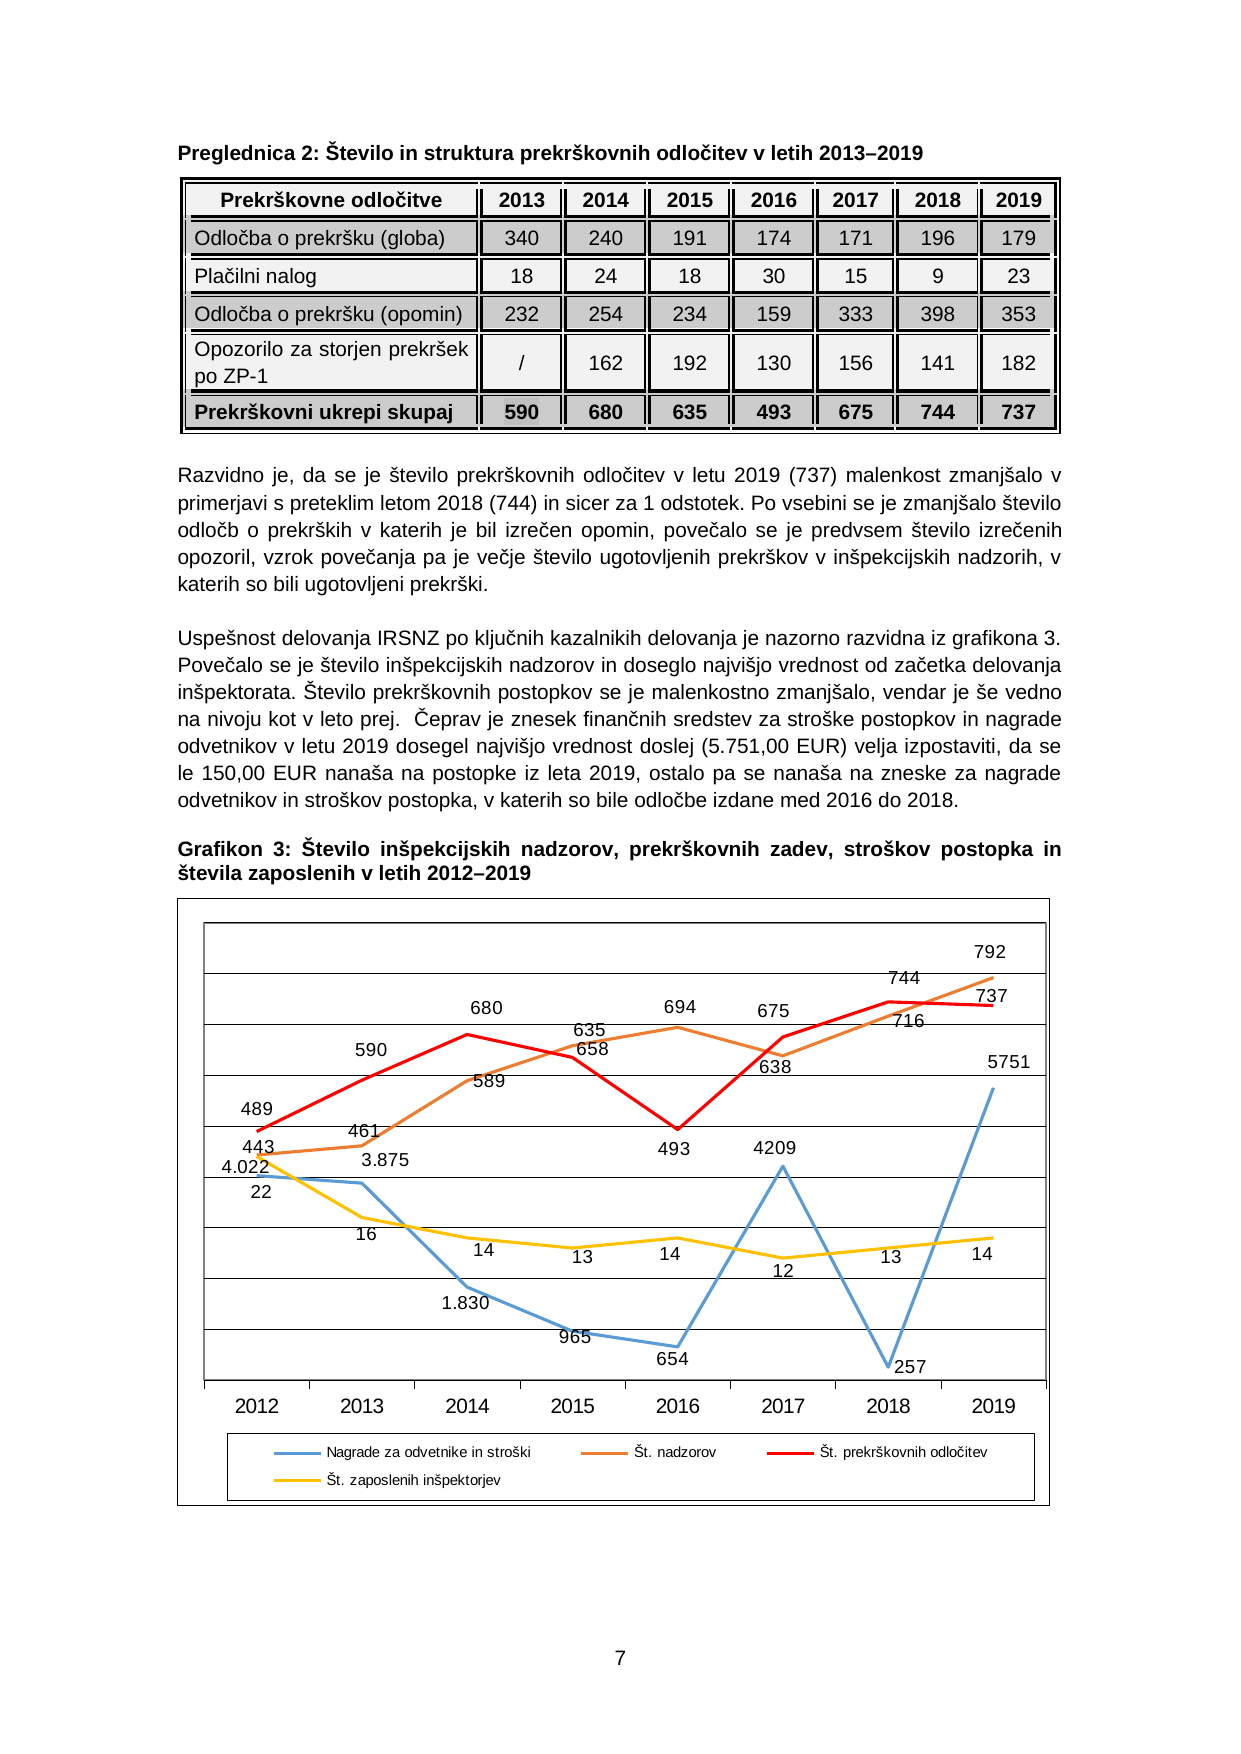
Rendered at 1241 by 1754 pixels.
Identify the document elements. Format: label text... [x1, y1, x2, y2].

text Uspešnost delovanja IRSNZ po ključnih kazalnikih delovanja je nazorno razvidna iz grafikona 3. Povečalo se je število inšpekcijskih nadzorov in doseglo najvišjo vrednost od začetka delovanja inšpektorata. Število prekrškovnih postopkov se je malenkostno zmanjšalo, vendar je še vedno na nivoju kot v leto prej. Čeprav je znesek finančnih sredstev za stroške postopkov in nagrade odvetnikov v letu 2019 dosegel najvišjo vrednost doslej (5.751,00 EUR) velja izpostaviti, da se le 150,00 EUR nanaša na postopke iz leta 2019, ostalo pa se nanaša na zneske za nagrade odvetnikov in stroškov postopka, v katerih so bile odločbe izdane med 2016 do 2018. [177, 624, 1063, 813]
table_cell 353 [980, 291, 1057, 328]
table_cell 156 [819, 335, 892, 389]
table_cell 675 [816, 389, 896, 427]
table_cell 333 [819, 297, 892, 328]
table_cell 196 [899, 222, 977, 253]
table_cell 744 [896, 389, 980, 427]
table_cell 18 [483, 260, 560, 291]
table_cell Odločba o prekršku (opomin) [183, 291, 480, 328]
table_cell 234 [651, 297, 728, 328]
table_cell 254 [567, 297, 644, 328]
table_cell 130 [735, 335, 812, 389]
table_cell 141 [899, 335, 977, 389]
table_cell 680 [564, 389, 648, 427]
table_cell Prekrškovni ukrepi skupaj [183, 389, 480, 427]
table_cell 493 [732, 389, 816, 427]
table_header 2015 [648, 180, 732, 215]
table_cell Opozorilo za storjen prekršek po ZP-1 [183, 329, 480, 389]
table_cell 590 [480, 389, 564, 427]
table_cell 340 [483, 222, 560, 253]
table_cell 182 [980, 329, 1057, 389]
table_header 2014 [564, 180, 648, 215]
table_cell 162 [567, 335, 644, 389]
table_cell 240 [567, 222, 644, 253]
table_cell 30 [735, 260, 812, 291]
table_cell 398 [899, 297, 977, 328]
table_cell 15 [819, 260, 892, 291]
table_header 2018 [896, 180, 980, 215]
table_cell 171 [819, 222, 892, 253]
text Razvidno je, da se je število prekrškovnih odločitev v letu 2019 (737) malenkost zmanjšalo v primerjavi s preteklim letom 2018 (744) in sicer za 1 odstotek. Po vsebini se je zmanjšalo število odločb o prekrških v katerih je bil izrečen opomin, povečalo se je predvsem število izrečenih opozoril, vzrok povečanja pa je večje število ugotovljenih prekrškov v inšpekcijskih nadzorih, v katerih so bili ugotovljeni prekrški. [177, 461, 1063, 597]
table_cell Odločba o prekršku (globa) [183, 215, 480, 253]
table_cell 635 [648, 389, 732, 427]
table_cell 232 [483, 297, 560, 328]
table_header 2013 [480, 180, 564, 215]
table_header Prekrškovne odločitve [183, 180, 480, 215]
table_cell 24 [567, 260, 644, 291]
table_cell 192 [651, 335, 728, 389]
table_cell 174 [735, 222, 812, 253]
text Grafikon 3: Število inšpekcijskih nadzorov, prekrškovnih zadev, stroškov postopka in števila zaposlenih v letih 2012–2019 [177, 837, 1063, 885]
table_cell 9 [899, 260, 977, 291]
text Preglednica 2: Število in struktura prekrškovnih odločitev v letih 2013–2019 [177, 140, 1063, 164]
table_cell 179 [980, 215, 1057, 253]
table_cell 23 [980, 253, 1057, 291]
table_cell 159 [735, 297, 812, 328]
table_cell 18 [651, 260, 728, 291]
table_header 2017 [816, 180, 896, 215]
table_cell Plačilni nalog [183, 253, 480, 291]
table_cell / [483, 335, 560, 389]
table_header 2019 [980, 184, 1054, 215]
table_cell 737 [980, 389, 1057, 427]
table_header 2016 [732, 180, 816, 215]
table_cell 191 [651, 222, 728, 253]
